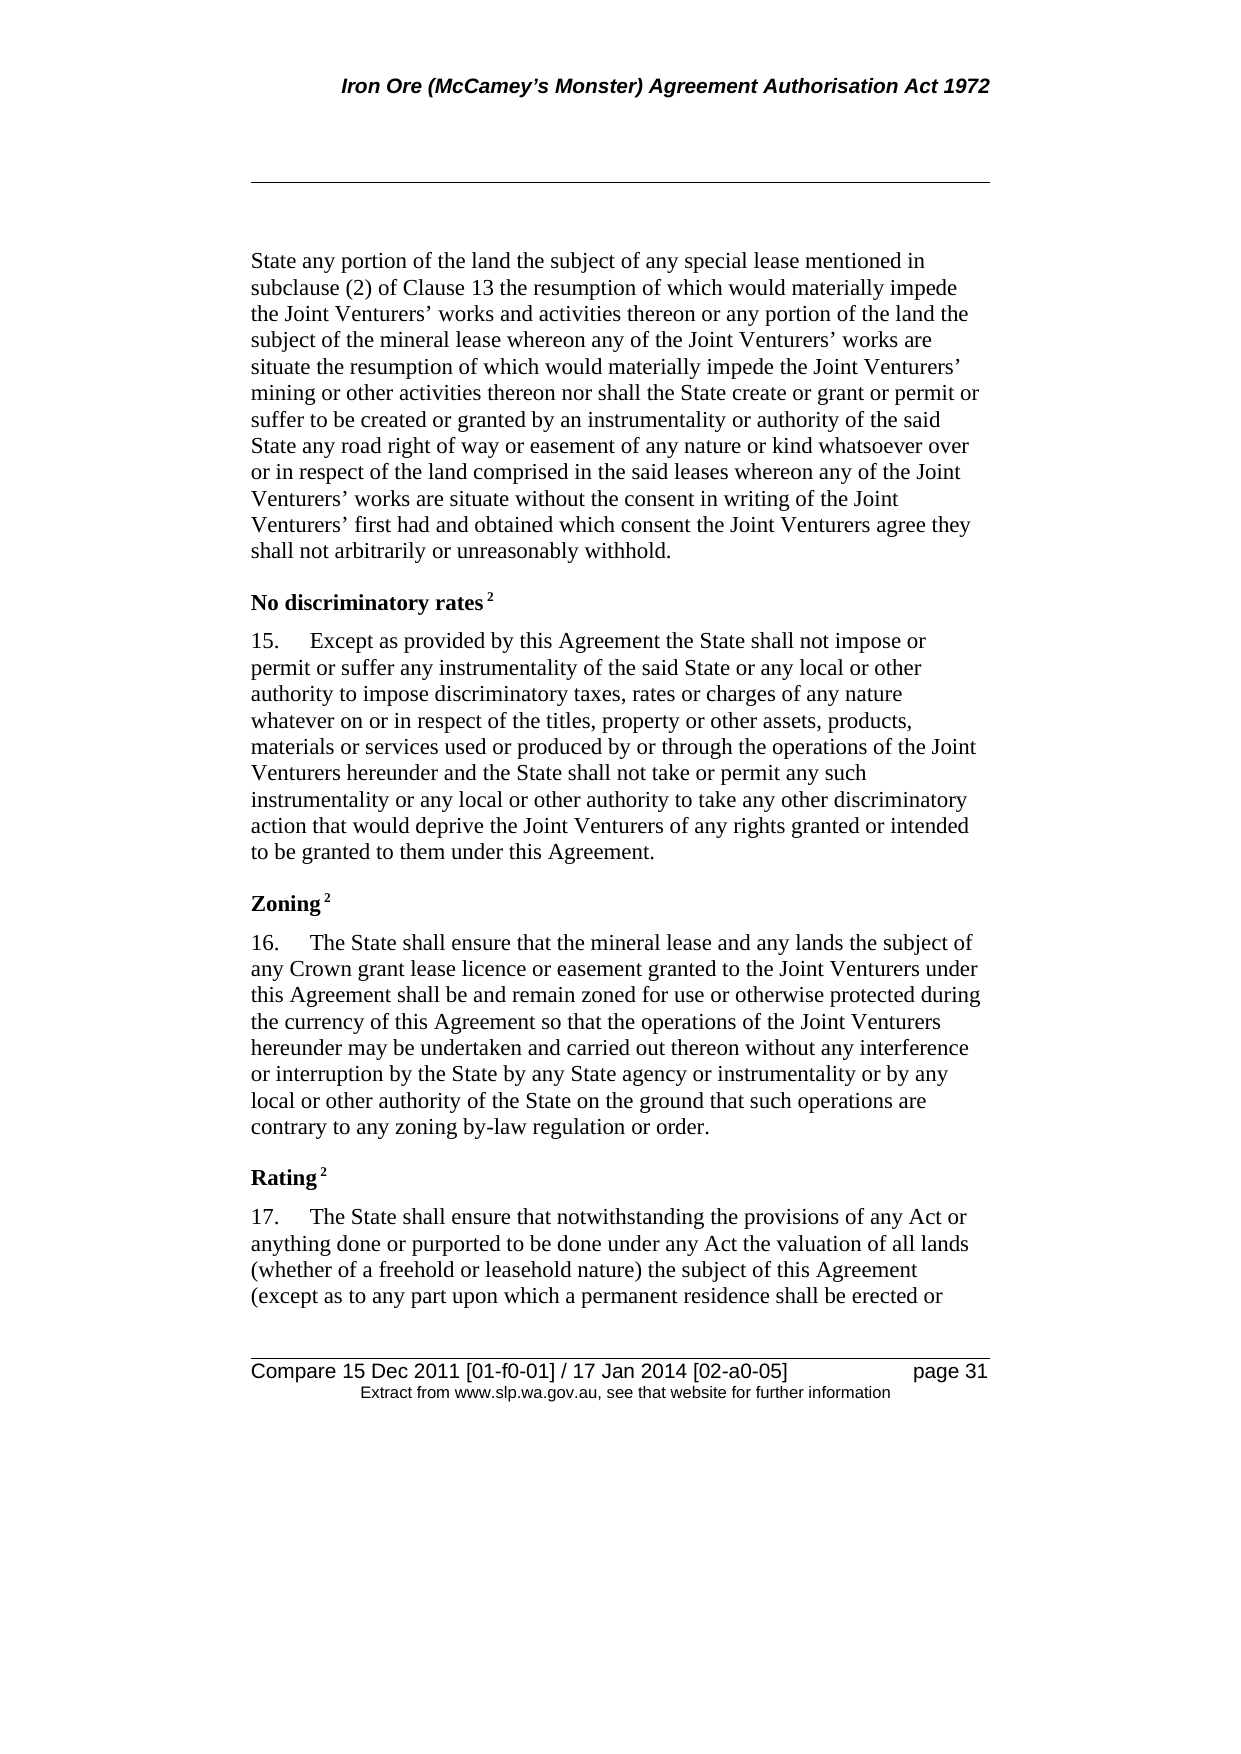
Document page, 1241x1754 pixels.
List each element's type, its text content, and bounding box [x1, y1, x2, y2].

subtitle No discriminatory rates 2 [251, 589, 990, 615]
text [251, 247, 990, 564]
subtitle Rating 2 [251, 1164, 990, 1191]
text 15. Except as provided by this Agreement the State shall not impose or permit or suffer any instrumentality of the said State or any local or other authority to impose discriminatory taxes, rates or charges of any nature whatever on or in respect of the titles, property or other assets, products, materials or services used or produced by or through the operations of the Joint Venturers hereunder and the State shall not take or permit any such instrumentality or any local or other authority to take any other discriminatory action that would deprive the Joint Venturers of any rights granted or intended to be granted to them under this Agreement. [251, 628, 990, 865]
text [251, 1203, 990, 1309]
subtitle Zoning 2 [251, 890, 990, 916]
text 16. The State shall ensure that the mineral lease and any lands the subject of any Crown grant lease licence or easement granted to the Joint Venturers under this Agreement shall be and remain zoned for use or otherwise protected during the currency of this Agreement so that the operations of the Joint Venturers hereunder may be undertaken and carried out thereon without any interference or interruption by the State by any State agency or instrumentality or by any local or other authority of the State on the ground that such operations are contrary to any zoning by-law regulation or order. [251, 929, 990, 1139]
